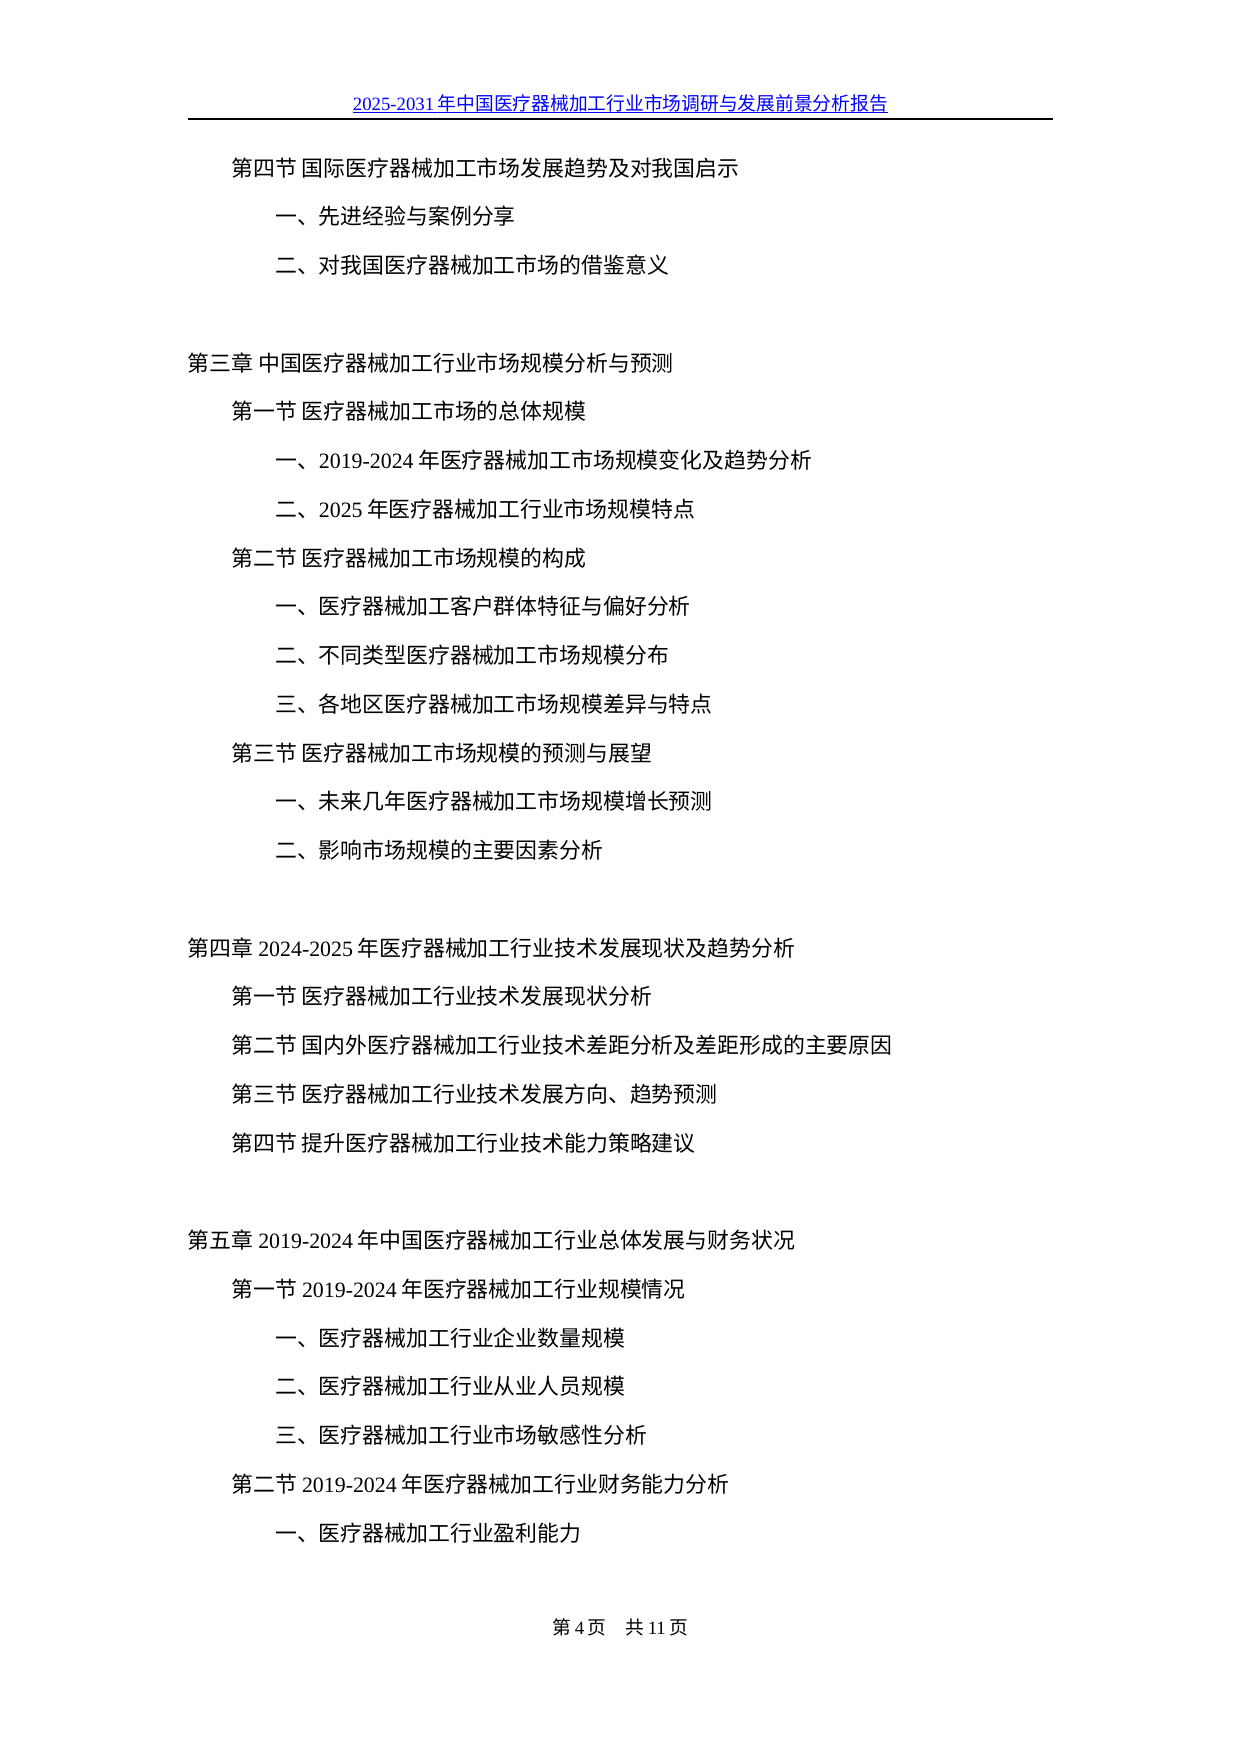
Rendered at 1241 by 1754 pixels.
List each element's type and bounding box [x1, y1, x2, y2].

text [187, 150, 1053, 1548]
